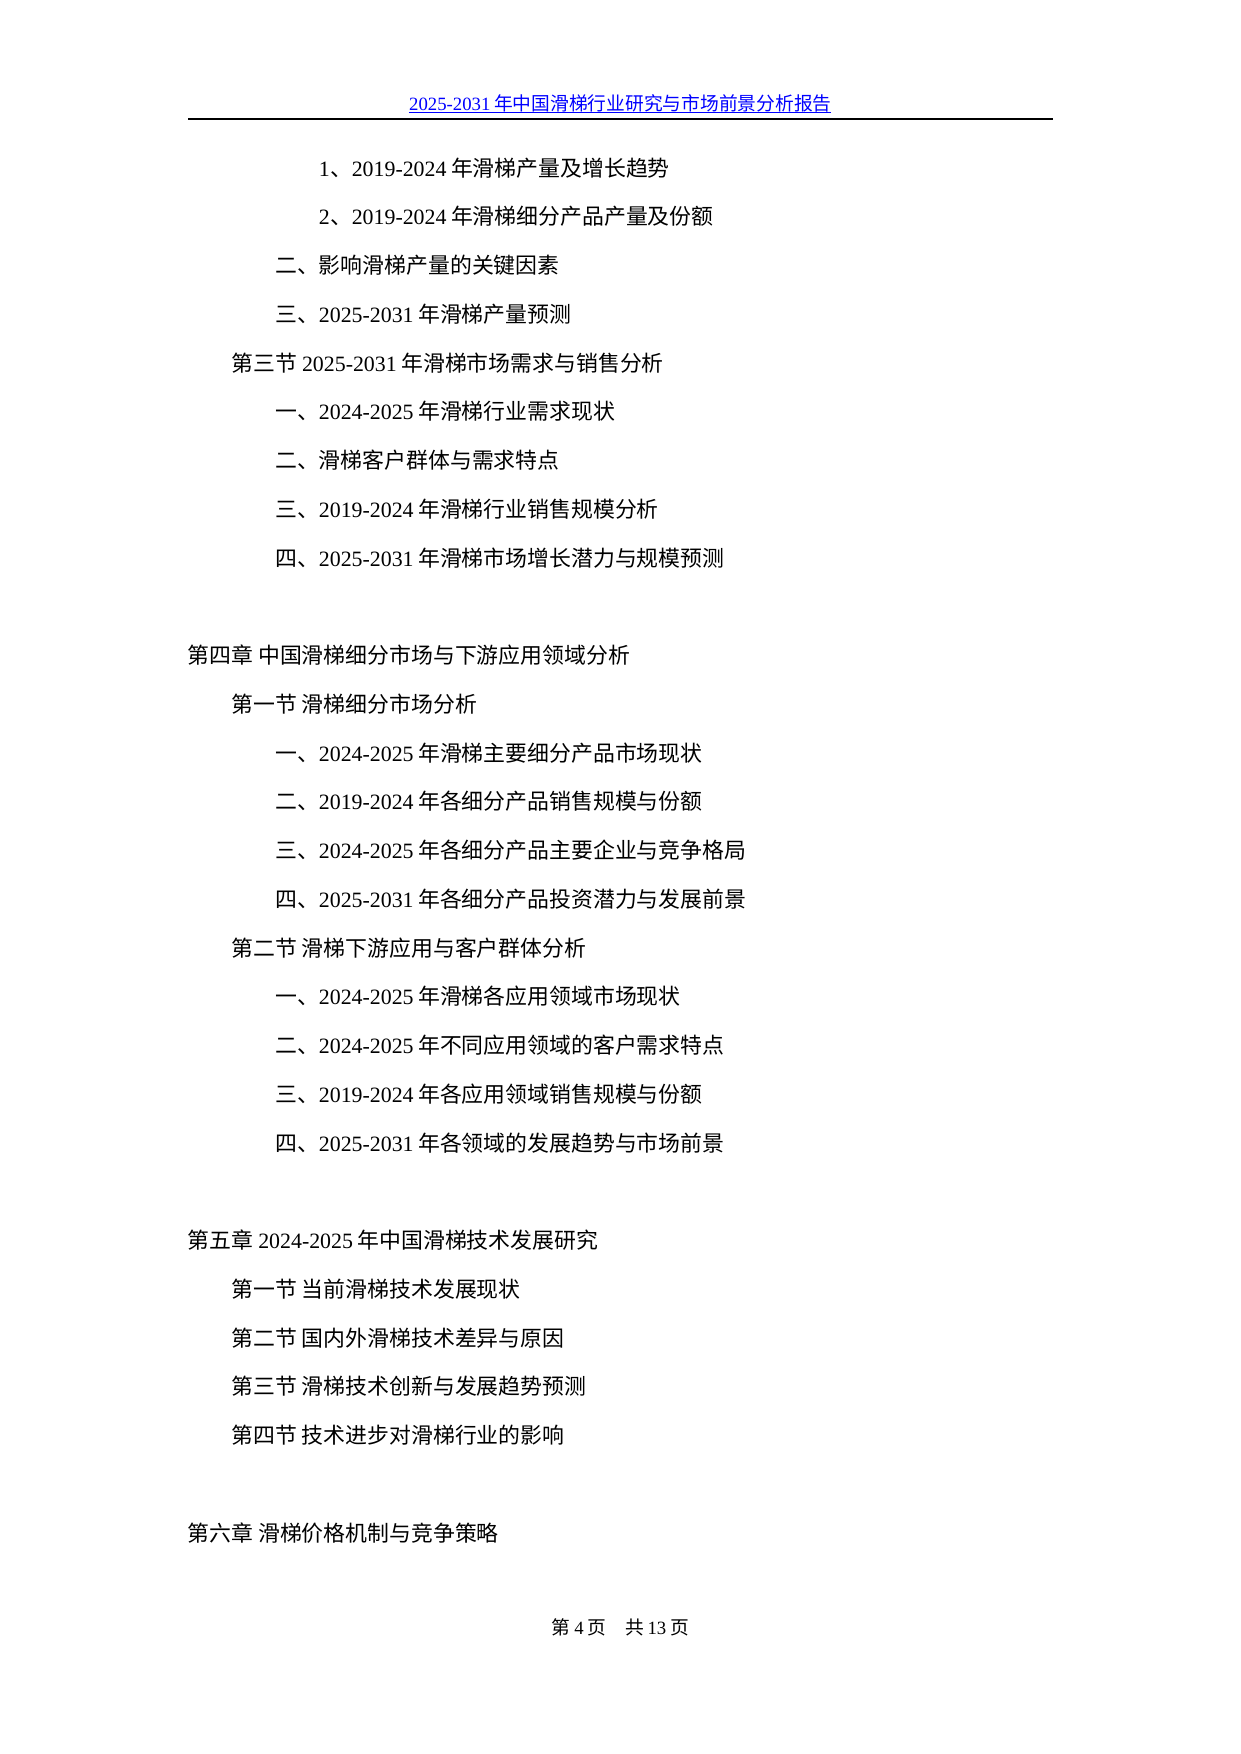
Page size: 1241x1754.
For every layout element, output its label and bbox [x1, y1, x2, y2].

text [187, 150, 1053, 1548]
